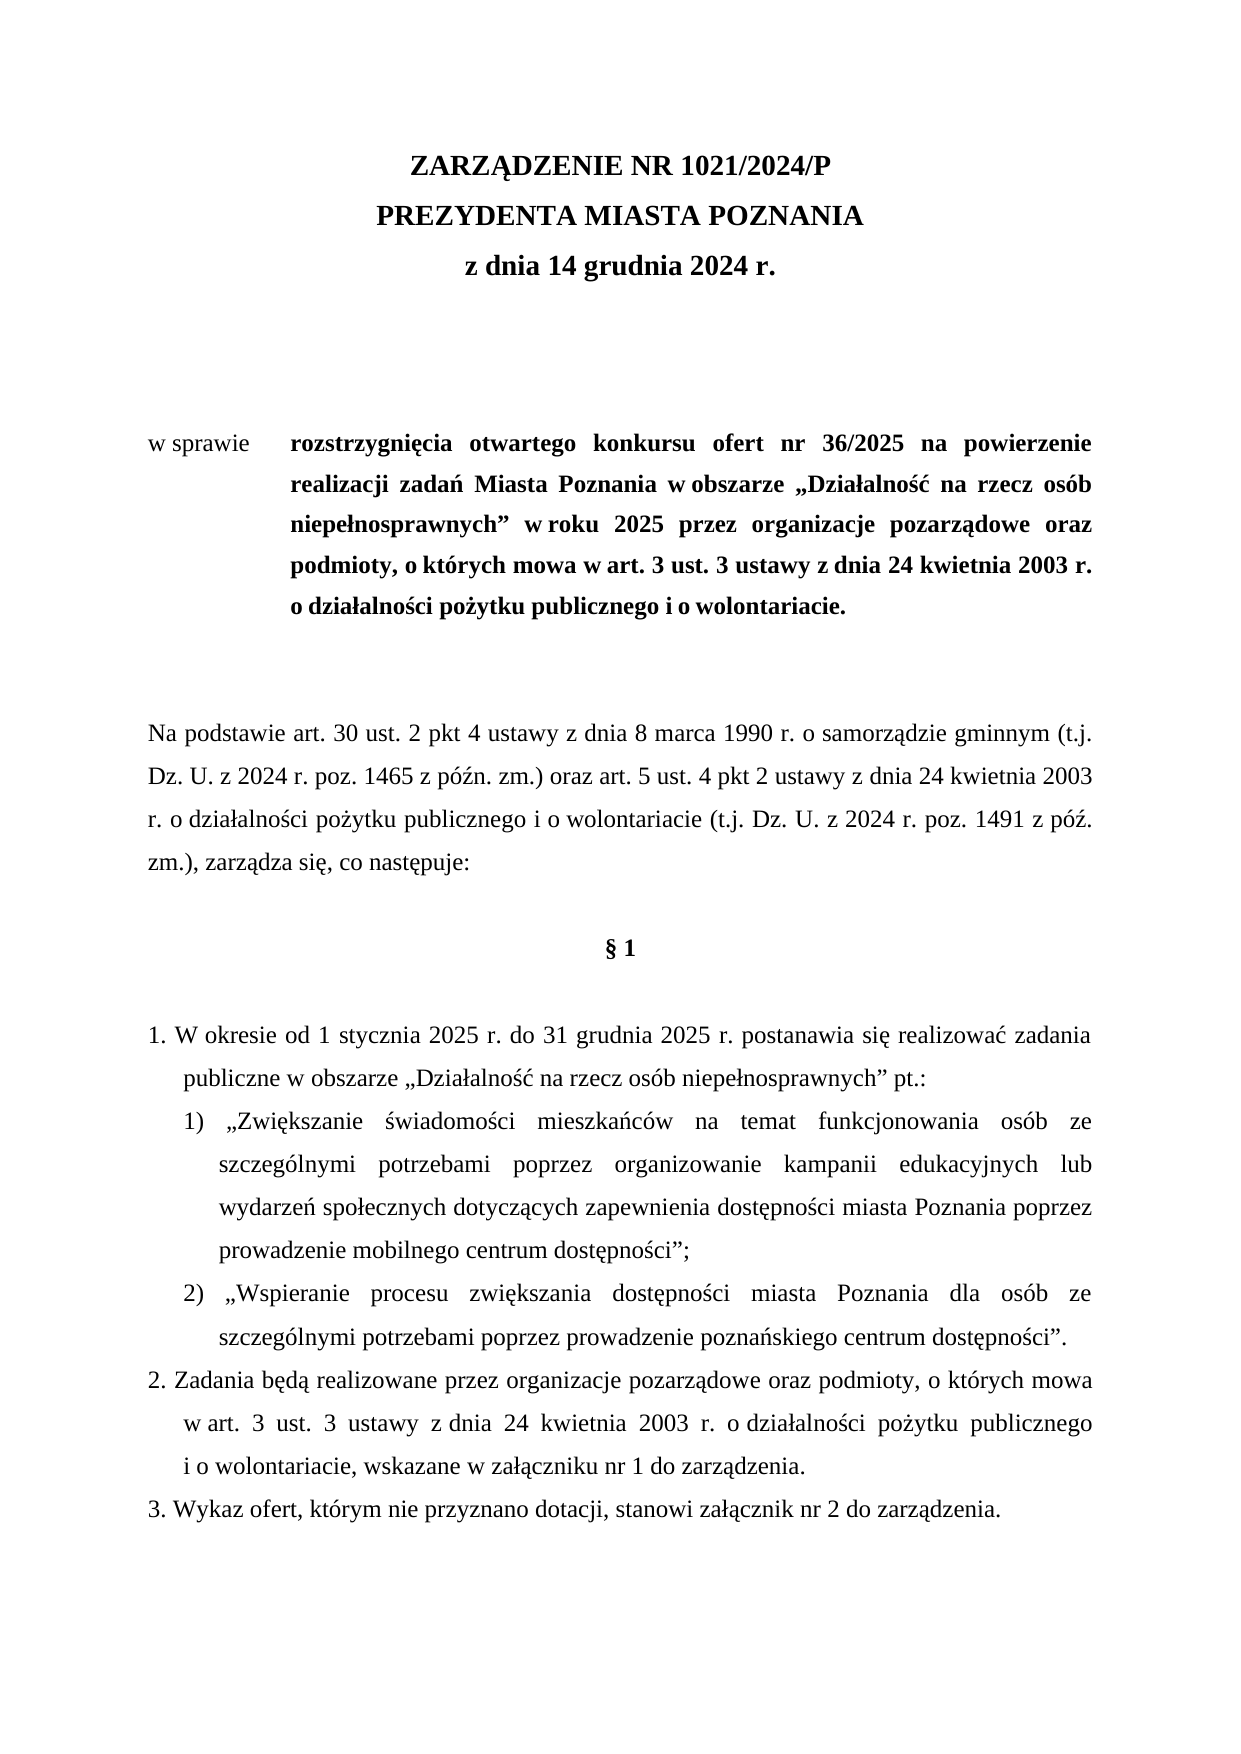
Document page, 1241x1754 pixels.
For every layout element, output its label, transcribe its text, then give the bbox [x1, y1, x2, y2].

text 2) „Wspieranie procesu zwiększania dostępności miasta Poznania dla osób ze szczególnymi potrzebami poprzez prowadzenie poznańskiego centrum dostępności”. [183, 1278, 1093, 1350]
subtitle PREZYDENTA MIASTA POZNANIA [148, 198, 1093, 231]
text 1. W okresie od 1 stycznia 2025 r. do 31 grudnia 2025 r. postanawia się realizować zadania publiczne w obszarze „Działalność na rzecz osób niepełnosprawnych” pt.: [148, 1020, 1093, 1092]
text § 1 [148, 933, 1093, 962]
text 2. Zadania będą realizowane przez organizacje pozarządowe oraz podmioty, o których mowa w art. 3 ust. 3 ustawy z dnia 24 kwietnia 2003 r. o działalności pożytku publicznego i o wolontariacie, wskazane w załączniku nr 1 do zarządzenia. [148, 1365, 1093, 1480]
text 3. Wykaz ofert, którym nie przyznano dotacji, stanowi załącznik nr 2 do zarządzenia. [148, 1494, 1093, 1523]
text z dnia 14 grudnia 2024 r. [148, 248, 1093, 282]
text 1) „Zwiększanie świadomości mieszkańców na temat funkcjonowania osób ze szczególnymi potrzebami poprzez organizowanie kampanii edukacyjnych lub wydarzeń społecznych dotyczących zapewnienia dostępności miasta Poznania poprzez prowadzenie mobilnego centrum dostępności”; [183, 1106, 1093, 1264]
table_header rozstrzygnięcia otwartego konkursu ofert nr 36/2025 na powierzenie realizacji zadań Miasta Poznania w obszarze „Działalność na rzecz osób niepełnosprawnych” w roku 2025 przez organizacje pozarządowe oraz podmioty, o których mowa w art. 3 ust. 3 ustawy z dnia 24 kwietnia 2003 r. o działalności pożytku publicznego i o wolontariacie. [279, 428, 1104, 632]
text Na podstawie art. 30 ust. 2 pkt 4 ustawy z dnia 8 marca 1990 r. o samorządzie gminnym (t.j. Dz. U. z 2024 r. poz. 1465 z późn. zm.) oraz art. 5 ust. 4 pkt 2 ustawy z dnia 24 kwietnia 2003 r. o działalności pożytku publicznego i o wolontariacie (t.j. Dz. U. z 2024 r. poz. 1491 z póź. zm.), zarządza się, co następuje: [148, 718, 1093, 876]
subtitle ZARZĄDZENIE NR [148, 148, 1093, 181]
table_header w sprawie [136, 428, 279, 632]
